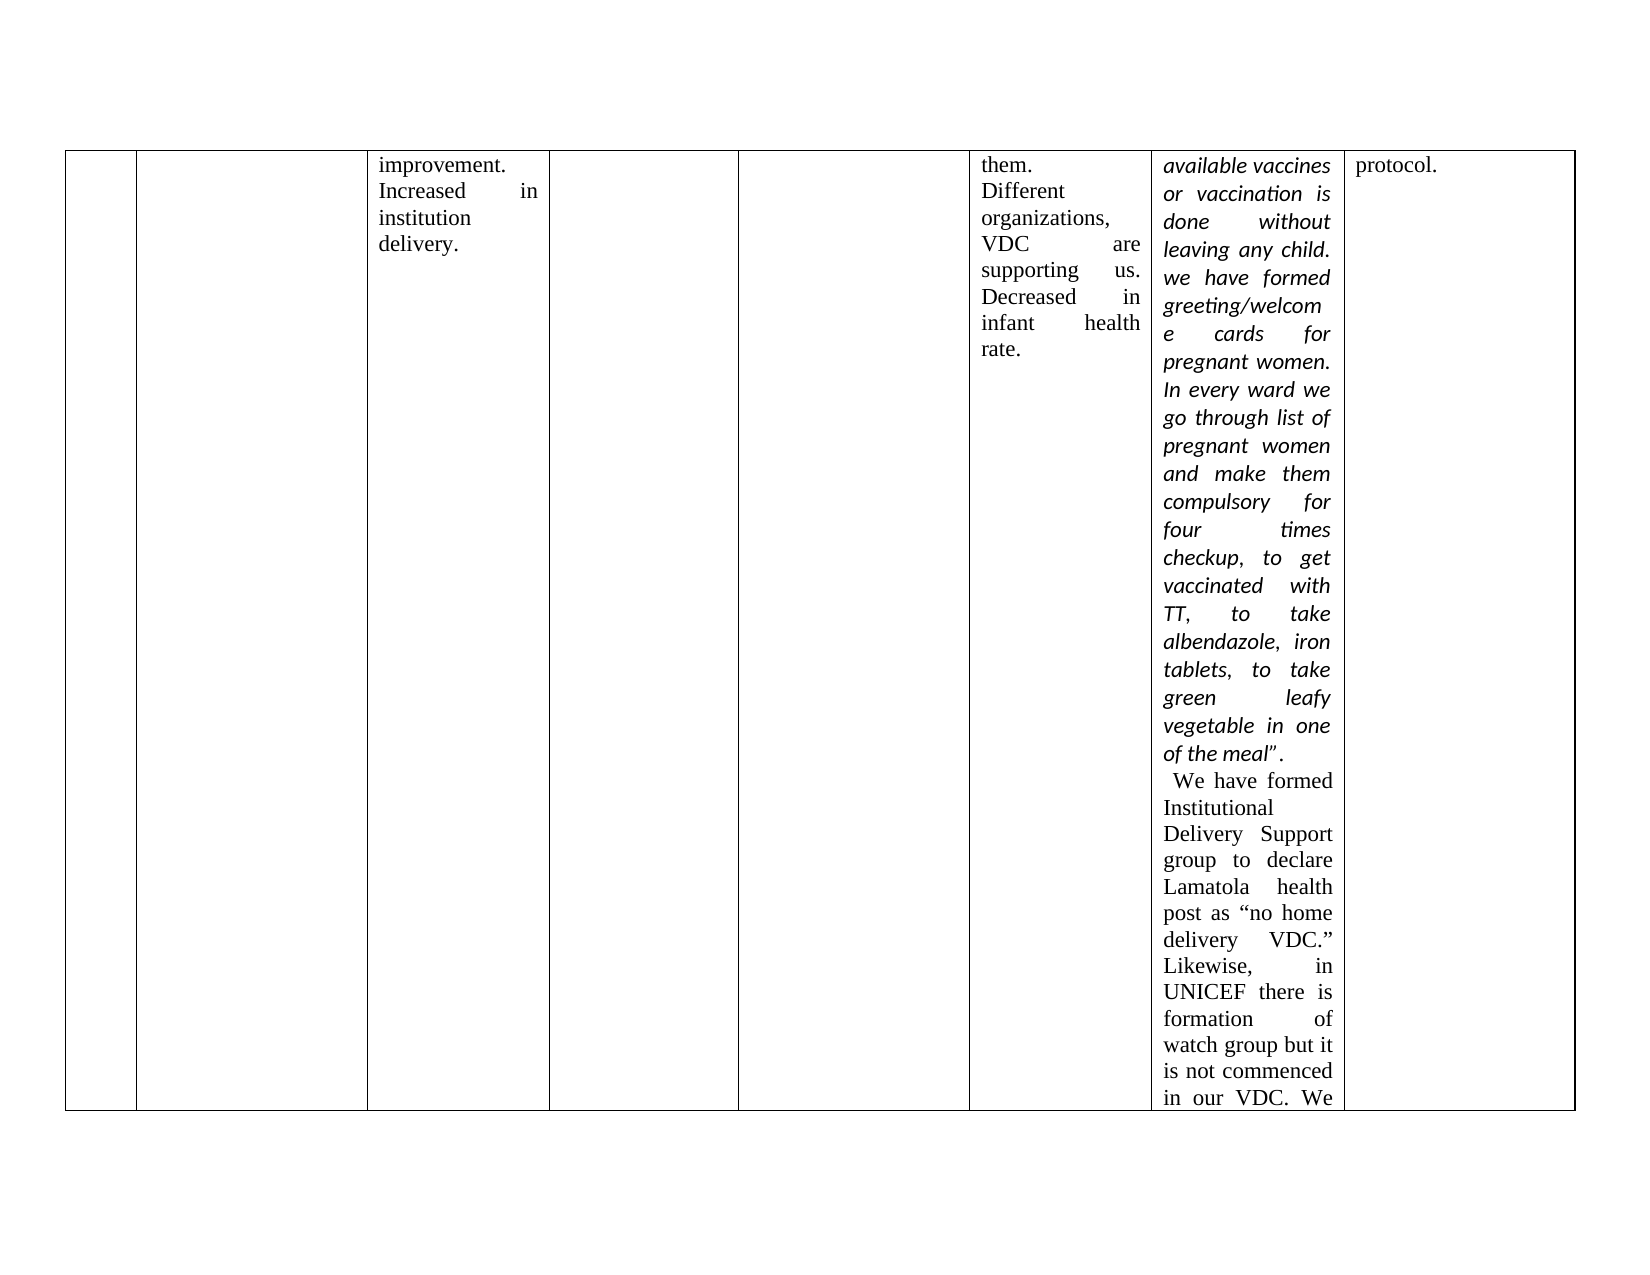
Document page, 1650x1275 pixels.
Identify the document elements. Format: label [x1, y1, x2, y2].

table_cell [550, 151, 738, 1110]
table_cell [1152, 151, 1344, 1110]
table_cell [970, 151, 1151, 1110]
table_cell [739, 151, 969, 1110]
table_cell [137, 151, 367, 1110]
table_cell [368, 151, 549, 1110]
table_cell [66, 151, 136, 1110]
table_cell [1345, 151, 1574, 1110]
